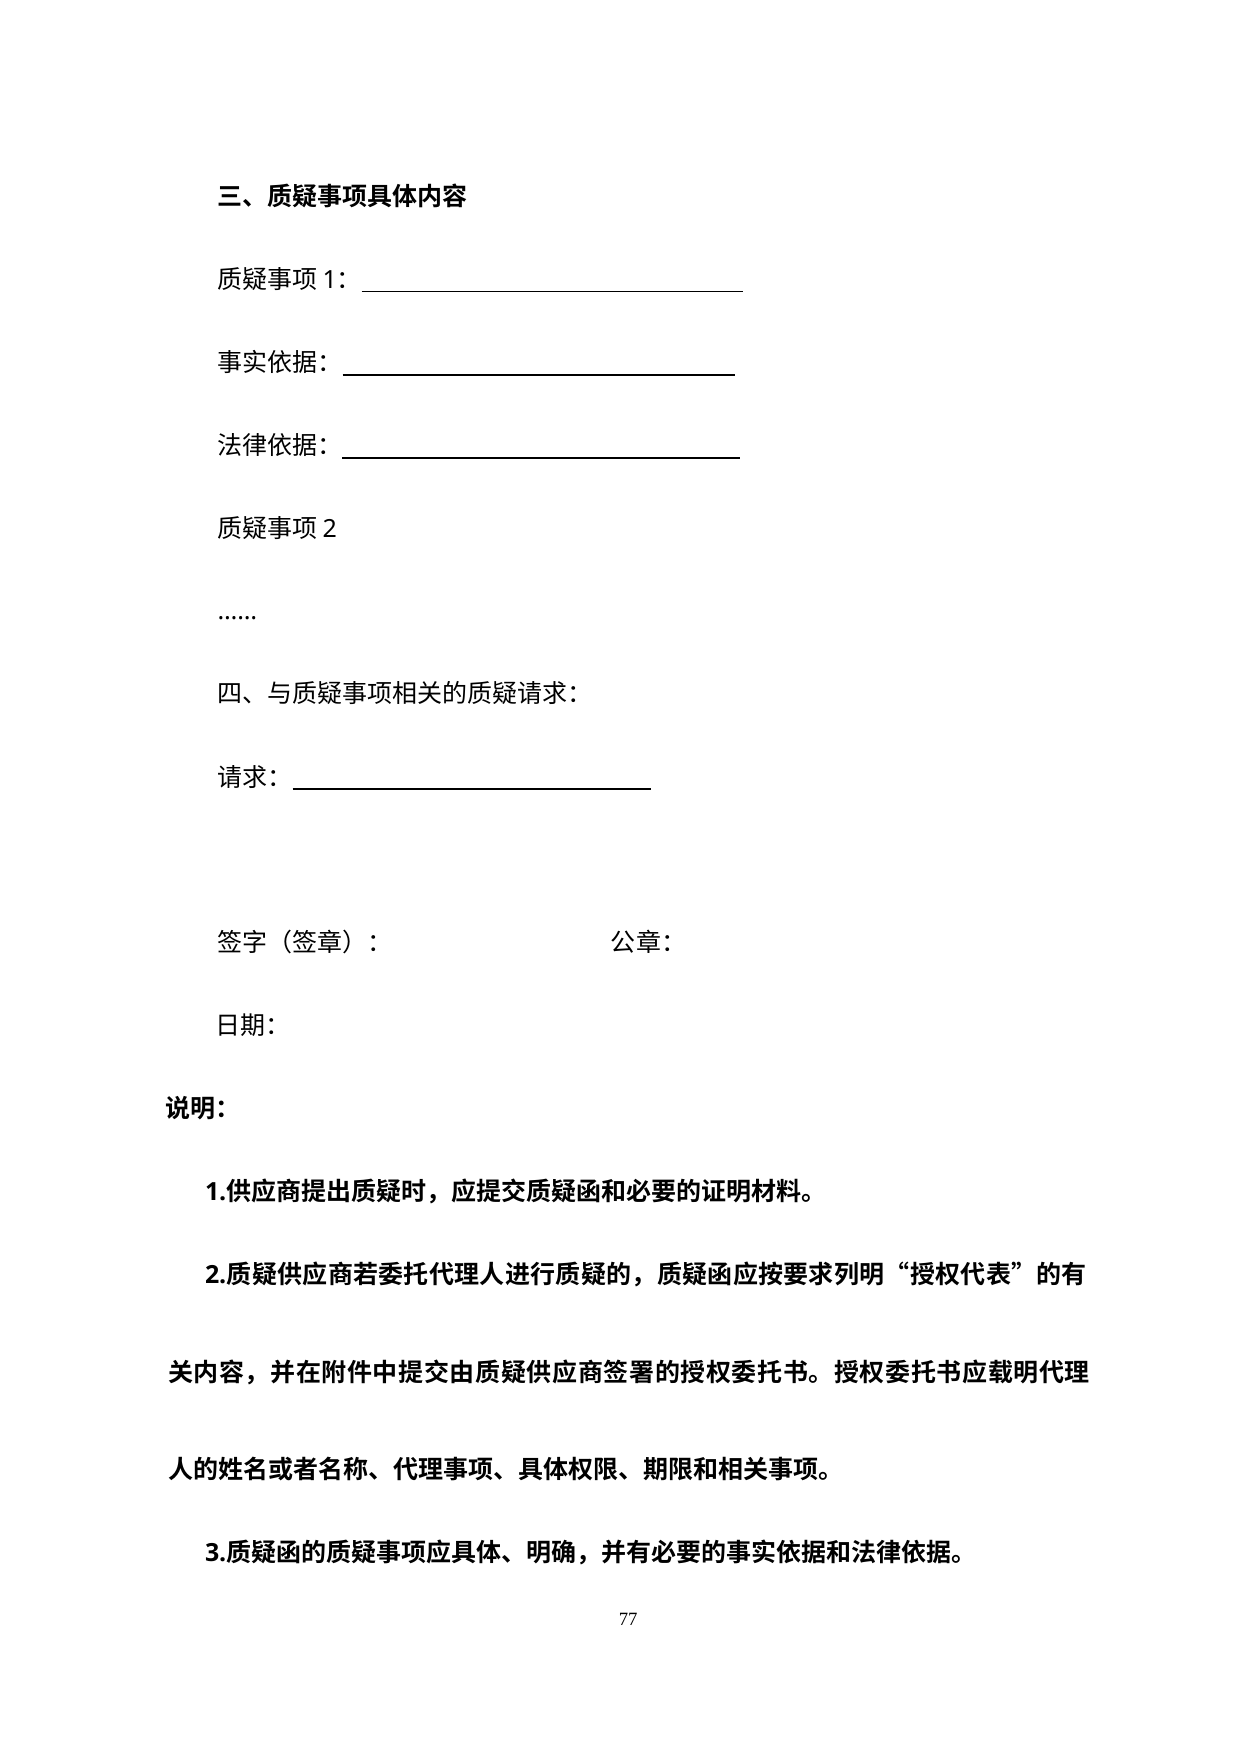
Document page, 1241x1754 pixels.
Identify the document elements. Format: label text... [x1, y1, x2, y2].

text 日期： [165, 991, 1090, 1056]
text 质疑事项1： [168, 245, 1090, 310]
text 请求： [168, 743, 1090, 808]
text 1.供应商提出质疑时，应提交质疑函和必要的证明材料。 [168, 1157, 1090, 1222]
text 三、质疑事项具体内容 [168, 162, 1090, 227]
text 签字（签章）： 公章： [168, 908, 1090, 973]
text …… [168, 578, 1090, 643]
text 质疑事项2 [168, 494, 1090, 559]
text 法律依据： [168, 411, 1090, 476]
text 3.质疑函的质疑事项应具体、明确，并有必要的事实依据和法律依据。 [168, 1518, 1090, 1583]
text 说明： [165, 1074, 1090, 1139]
text 事实依据： [168, 328, 1090, 393]
text 2.质疑供应商若委托代理人进行质疑的，质疑函应按要求列明“授权代表”的有关内容，并在附件中提交由质疑供应商签署的授权委托书。授权委托书应载明代理人的姓名或者名称、代理事项、具体权限、期限和相关事项。 [168, 1240, 1090, 1500]
text 四、与质疑事项相关的质疑请求： [168, 659, 1090, 724]
